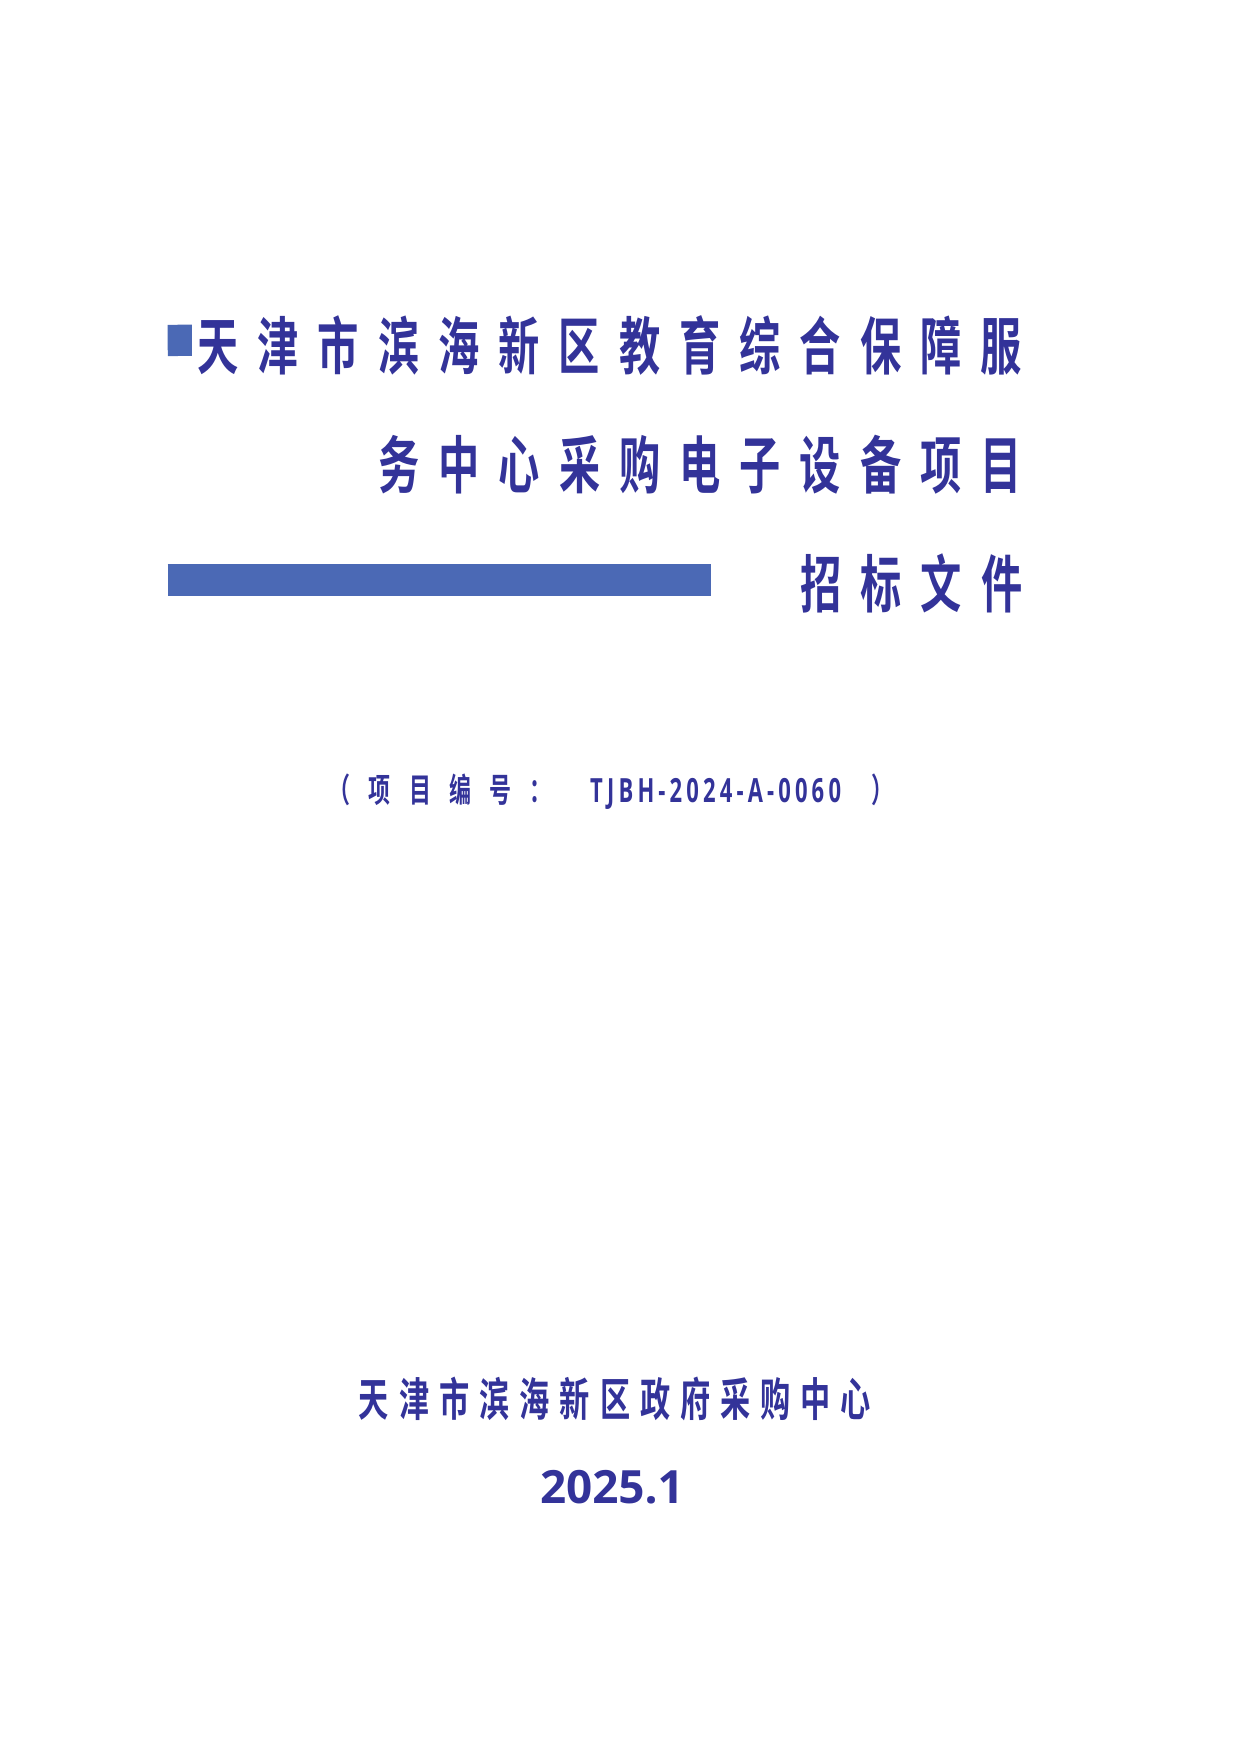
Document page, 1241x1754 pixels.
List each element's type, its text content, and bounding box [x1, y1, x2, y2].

text 天津市滨海新区政府采购中心 [188, 1352, 1052, 1441]
text 天津市滨海新区教育综合保障服务中心采购电子设备项目 [188, 283, 1041, 521]
text 招标文件 [188, 521, 1041, 639]
text 2025.1 [188, 1441, 1052, 1530]
text （项目编号：TJBH-2024-A-0060） [188, 758, 1052, 818]
